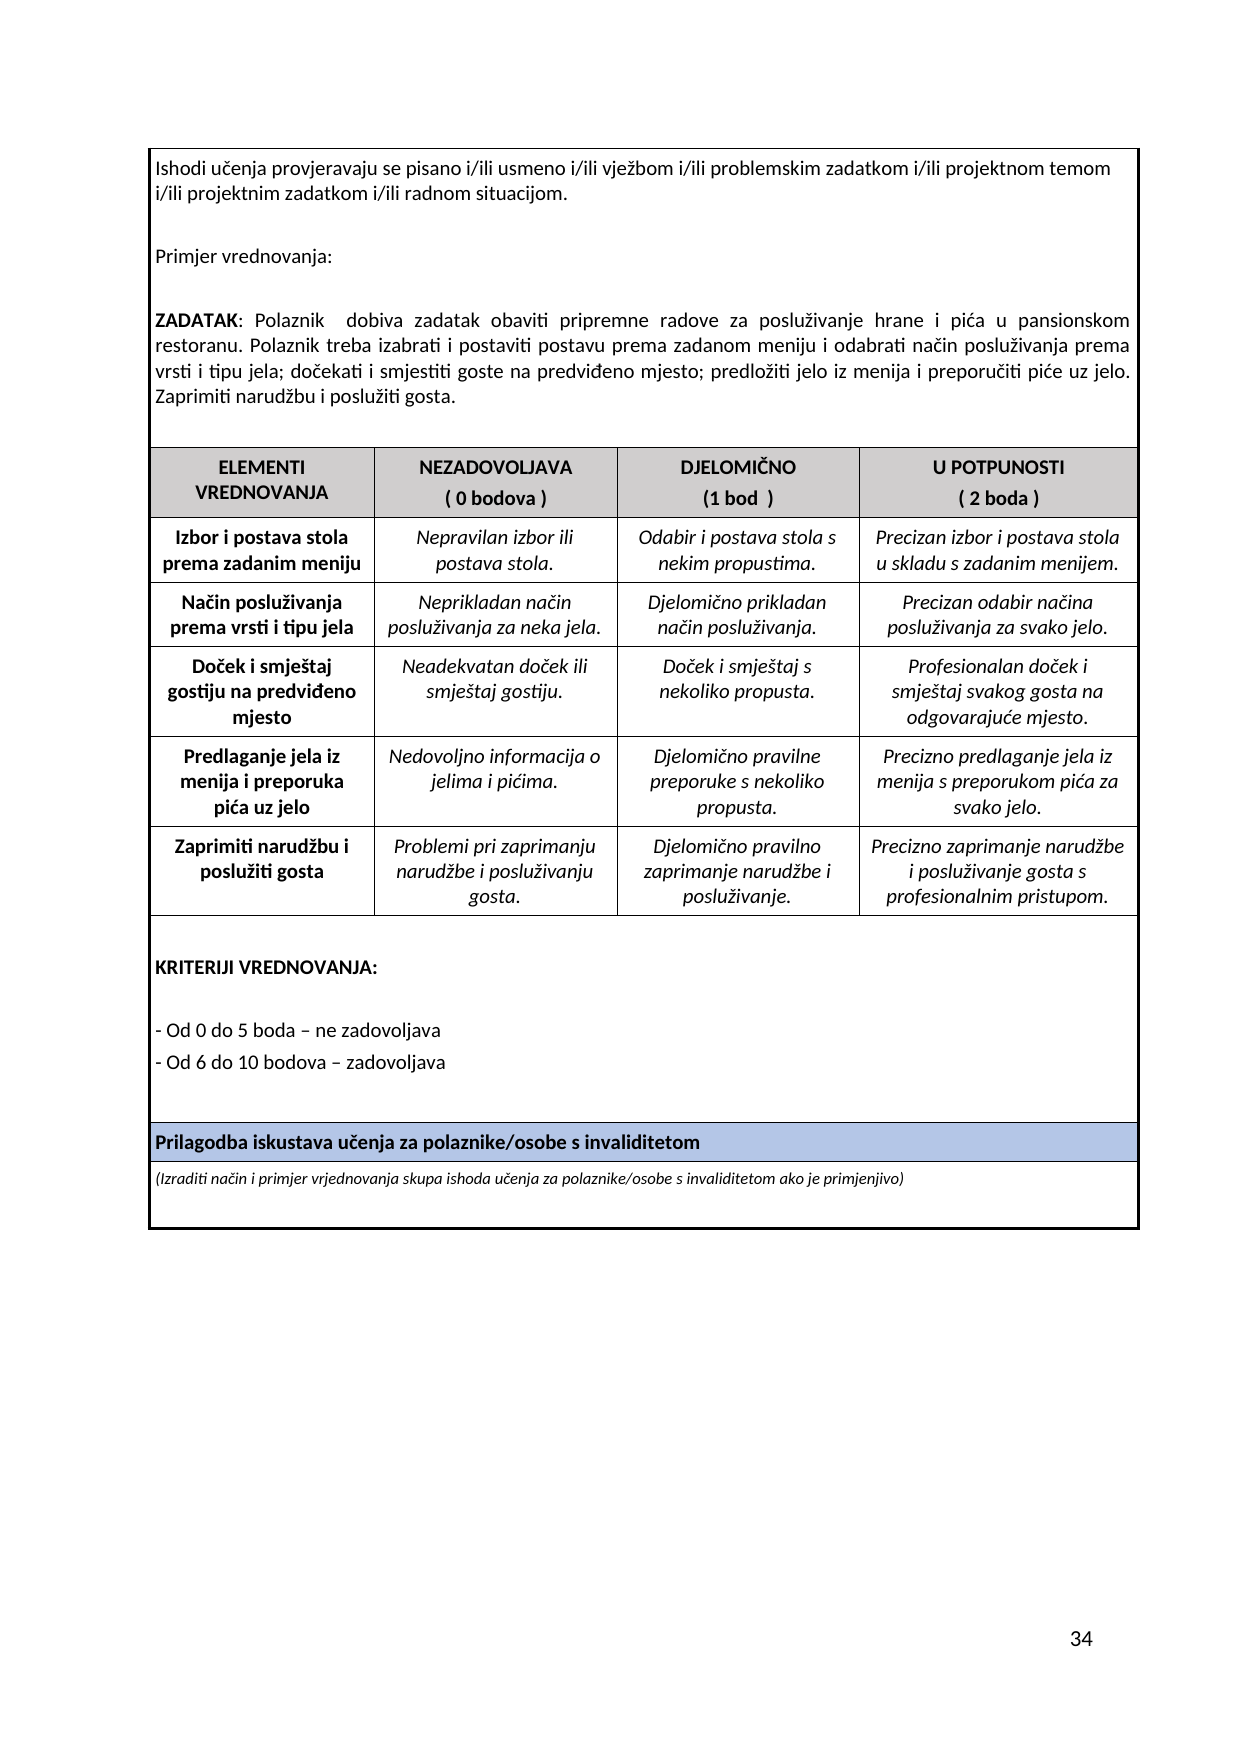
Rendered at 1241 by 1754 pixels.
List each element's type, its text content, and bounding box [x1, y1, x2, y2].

table_cell Ishodi učenja provjeravaju se pisano i/ili usmeno i/ili vježbom i/ili problemskim zadatkom i/ili projektnom temom i/ili projektnim zadatkom i/ili radnom situacijom. Primjer vrednovanja: ZADATAK: Polaznik dobiva zadatak obaviti pripremne radove za posluživanje hrane i pića u pansionskom restoranu. Polaznik treba izabrati i postaviti postavu prema zadanom meniju i odabrati način posluživanja prema vrsti i tipu jela; dočekati i smjestiti goste na predviđeno mjesto; predložiti jelo iz menija i preporučiti piće uz jelo. Zaprimiti narudžbu i poslužiti gosta. KRITERIJI VREDNOVANJA: - Od 0 do 5 boda – ne zadovoljava - Od 6 do 10 bodova – zadovoljava [151, 149, 1137, 447]
table_cell (Izraditi način i primjer vrjednovanja skupa ishoda učenja za polaznike/osobe s invaliditetom ako je primjenjivo) [151, 1162, 1137, 1227]
table_cell Prilagodba iskustava učenja za polaznike/osobe s invaliditetom [151, 1123, 1137, 1161]
table_cell Ishodi učenja provjeravaju se pisano i/ili usmeno i/ili vježbom i/ili problemskim zadatkom i/ili projektnom temom i/ili projektnim zadatkom i/ili radnom situacijom. Primjer vrednovanja: ZADATAK: Polaznik dobiva zadatak obaviti pripremne radove za posluživanje hrane i pića u pansionskom restoranu. Polaznik treba izabrati i postaviti postavu prema zadanom meniju i odabrati način posluživanja prema vrsti i tipu jela; dočekati i smjestiti goste na predviđeno mjesto; predložiti jelo iz menija i preporučiti piće uz jelo. Zaprimiti narudžbu i poslužiti gosta. KRITERIJI VREDNOVANJA: - Od 0 do 5 boda – ne zadovoljava - Od 6 do 10 bodova – zadovoljava [151, 916, 1137, 1122]
